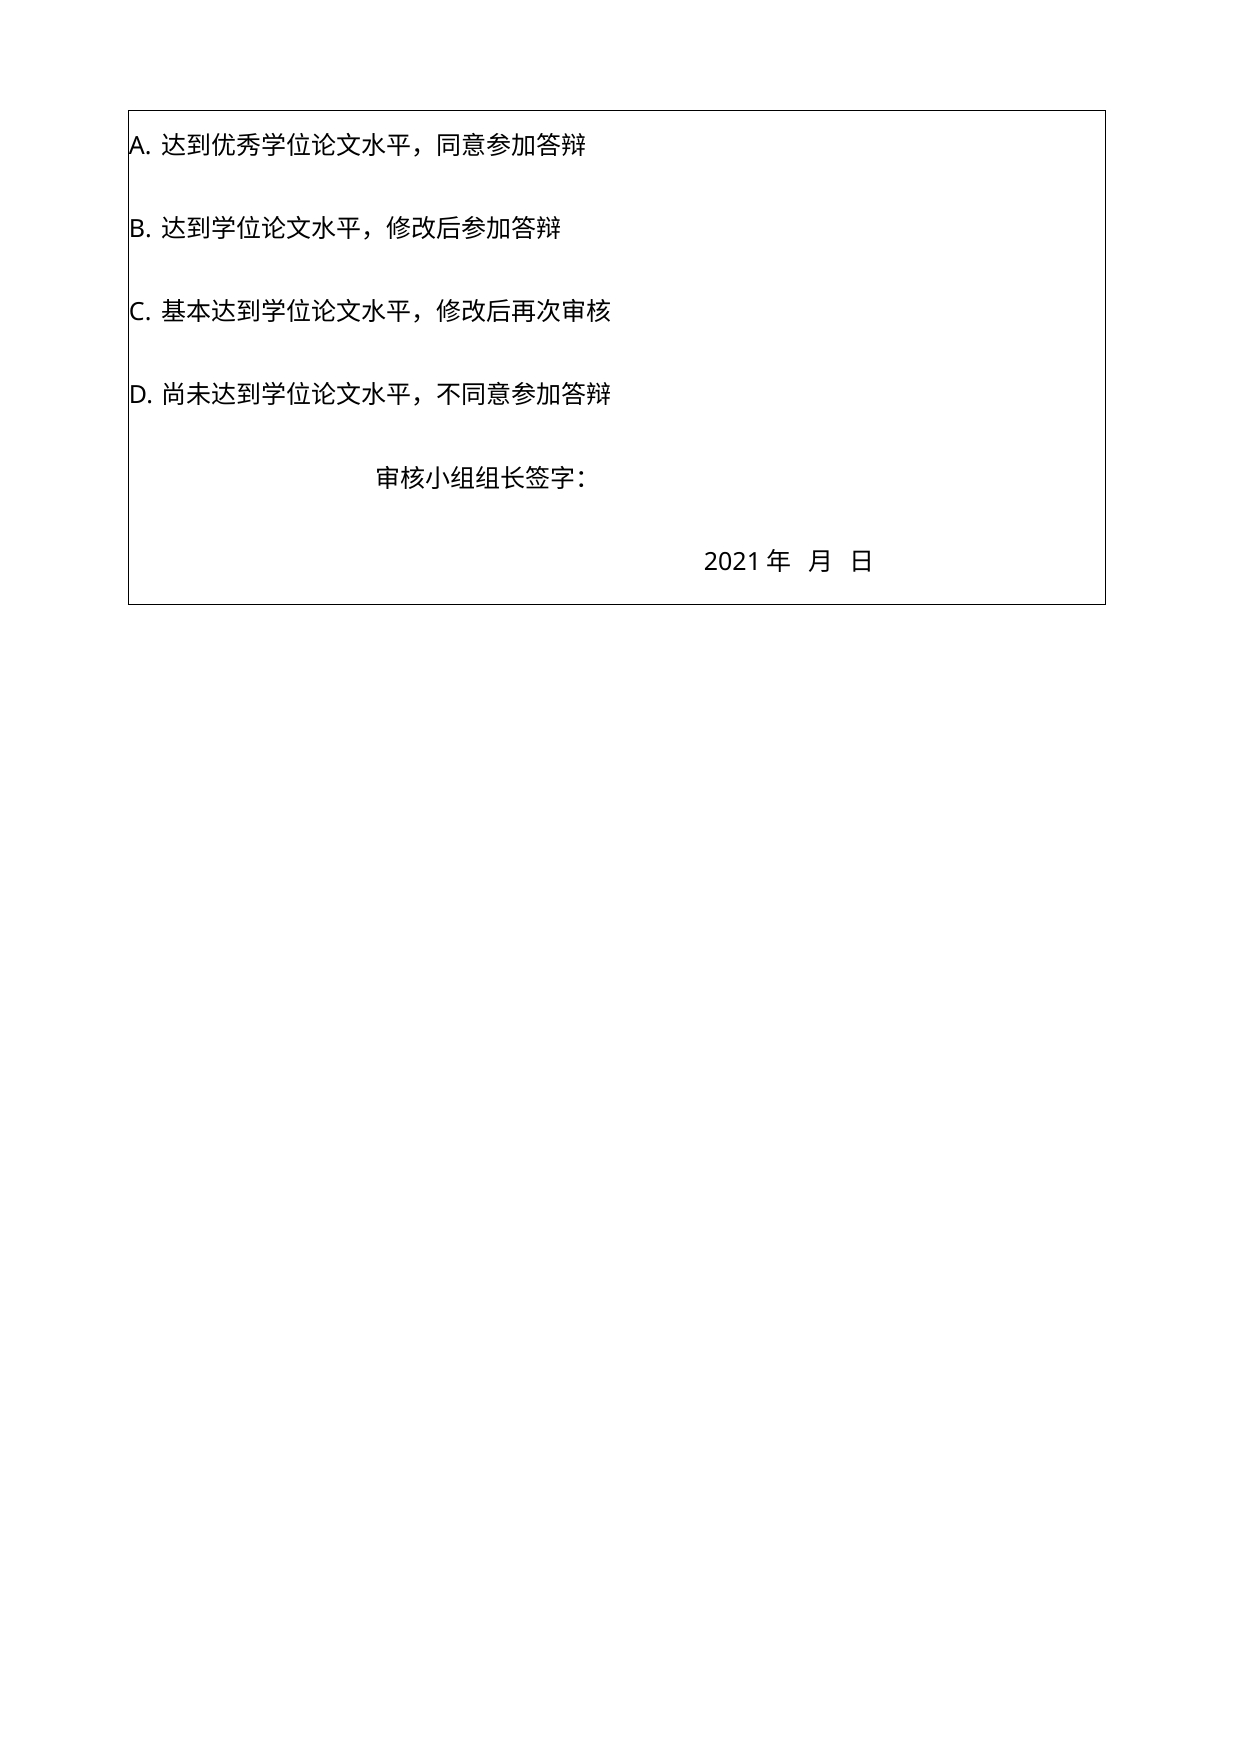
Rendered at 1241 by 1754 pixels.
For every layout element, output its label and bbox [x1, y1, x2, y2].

table_cell [129, 111, 1105, 604]
